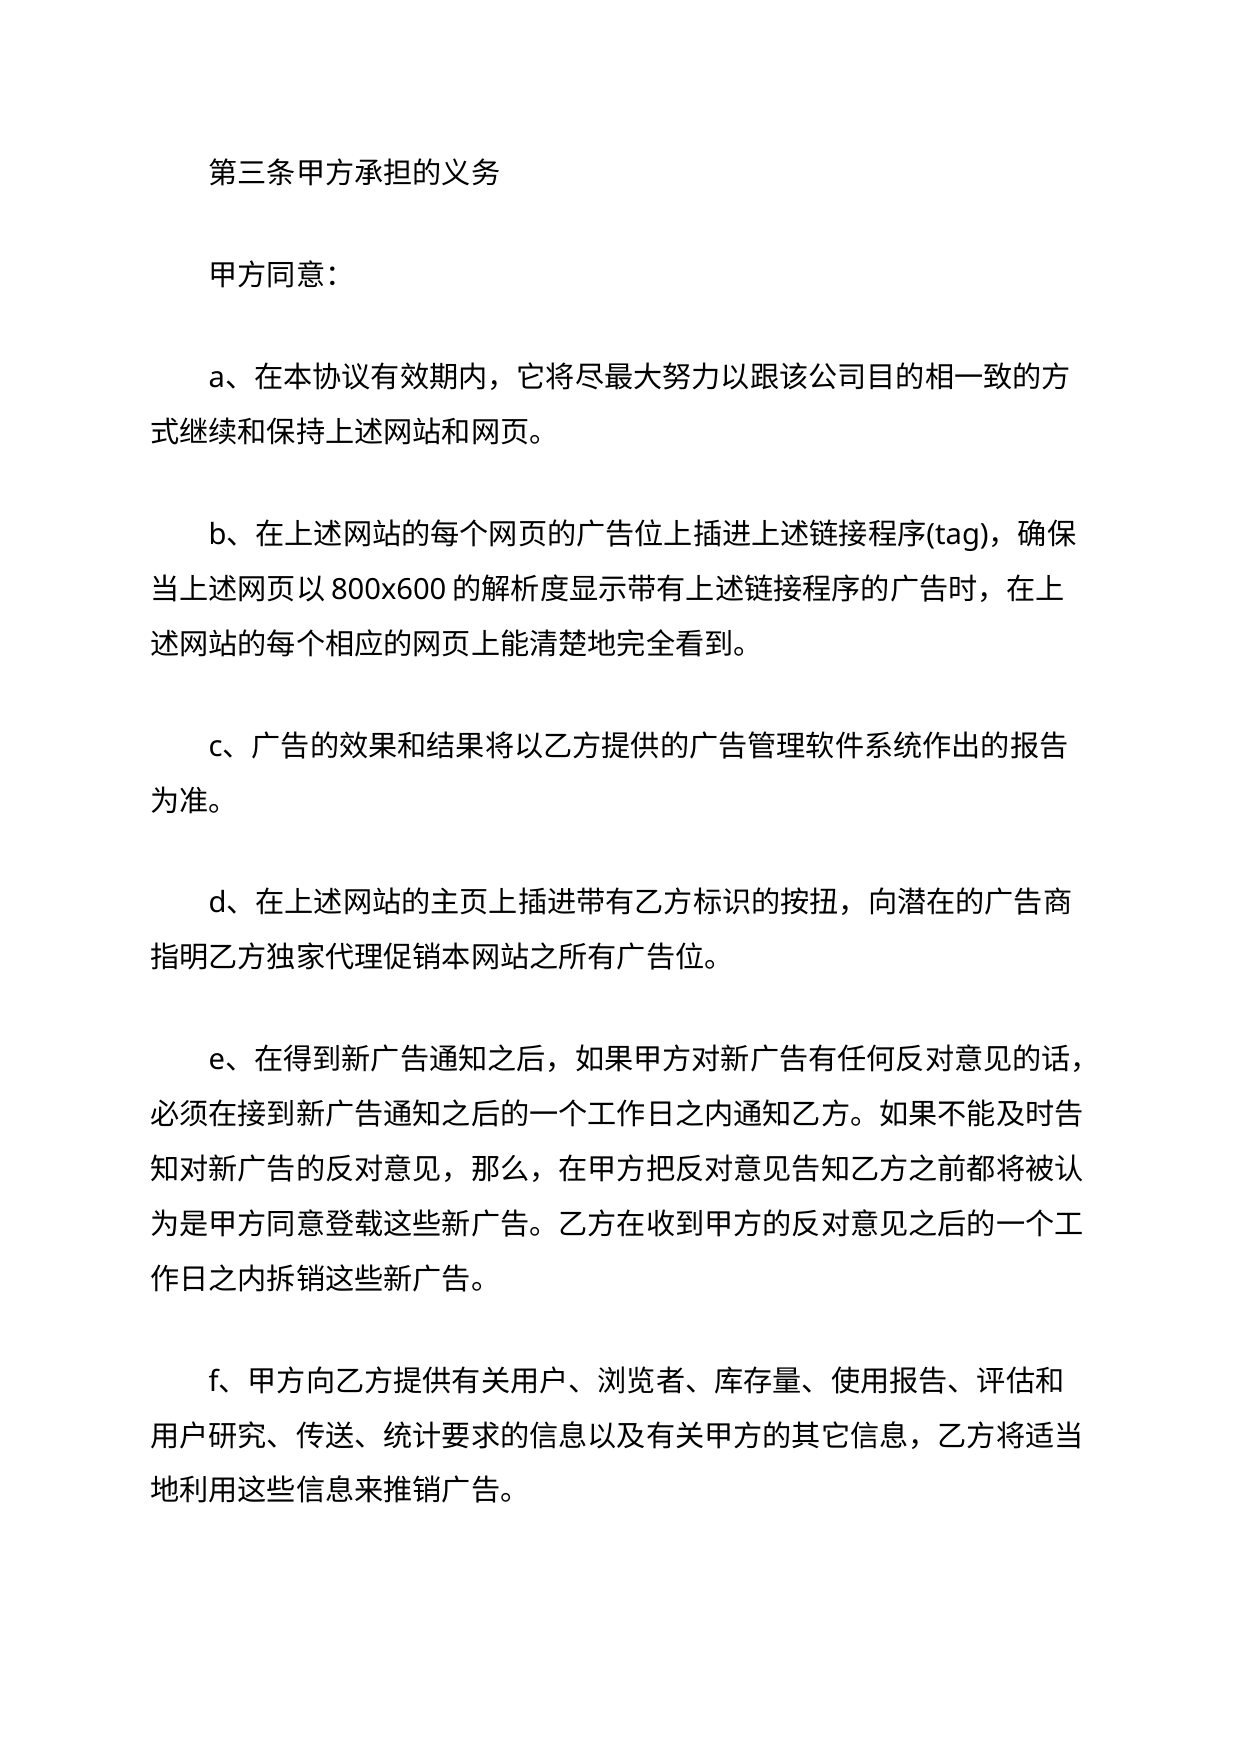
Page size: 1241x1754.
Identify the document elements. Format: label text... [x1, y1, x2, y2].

text b、在上述网站的每个网页的广告位上插进上述链接程序(tag)，确保当上述网页以800x600的解析度显示带有上述链接程序的广告时，在上述网站的每个相应的网页上能清楚地完全看到。 [150, 510, 1090, 663]
text f、甲方向乙方提供有关用户、浏览者、库存量、使用报告、评估和用户研究、传送、统计要求的信息以及有关甲方的其它信息，乙方将适当地利用这些信息来推销广告。 [150, 1357, 1090, 1509]
text d、在上述网站的主页上插进带有乙方标识的按扭，向潜在的广告商指明乙方独家代理促销本网站之所有广告位。 [150, 879, 1090, 976]
text e、在得到新广告通知之后，如果甲方对新广告有任何反对意见的话，必须在接到新广告通知之后的一个工作日之内通知乙方。如果不能及时告知对新广告的反对意见，那么，在甲方把反对意见告知乙方之前都将被认为是甲方同意登载这些新广告。乙方在收到甲方的反对意见之后的一个工作日之内拆销这些新广告。 [150, 1036, 1090, 1298]
text a、在本协议有效期内，它将尽最大努力以跟该公司目的相一致的方式继续和保持上述网站和网页。 [150, 353, 1090, 451]
text 甲方同意： [150, 252, 1090, 294]
text 第三条甲方承担的义务 [150, 150, 1090, 192]
text c、广告的效果和结果将以乙方提供的广告管理软件系统作出的报告为准。 [150, 722, 1090, 819]
